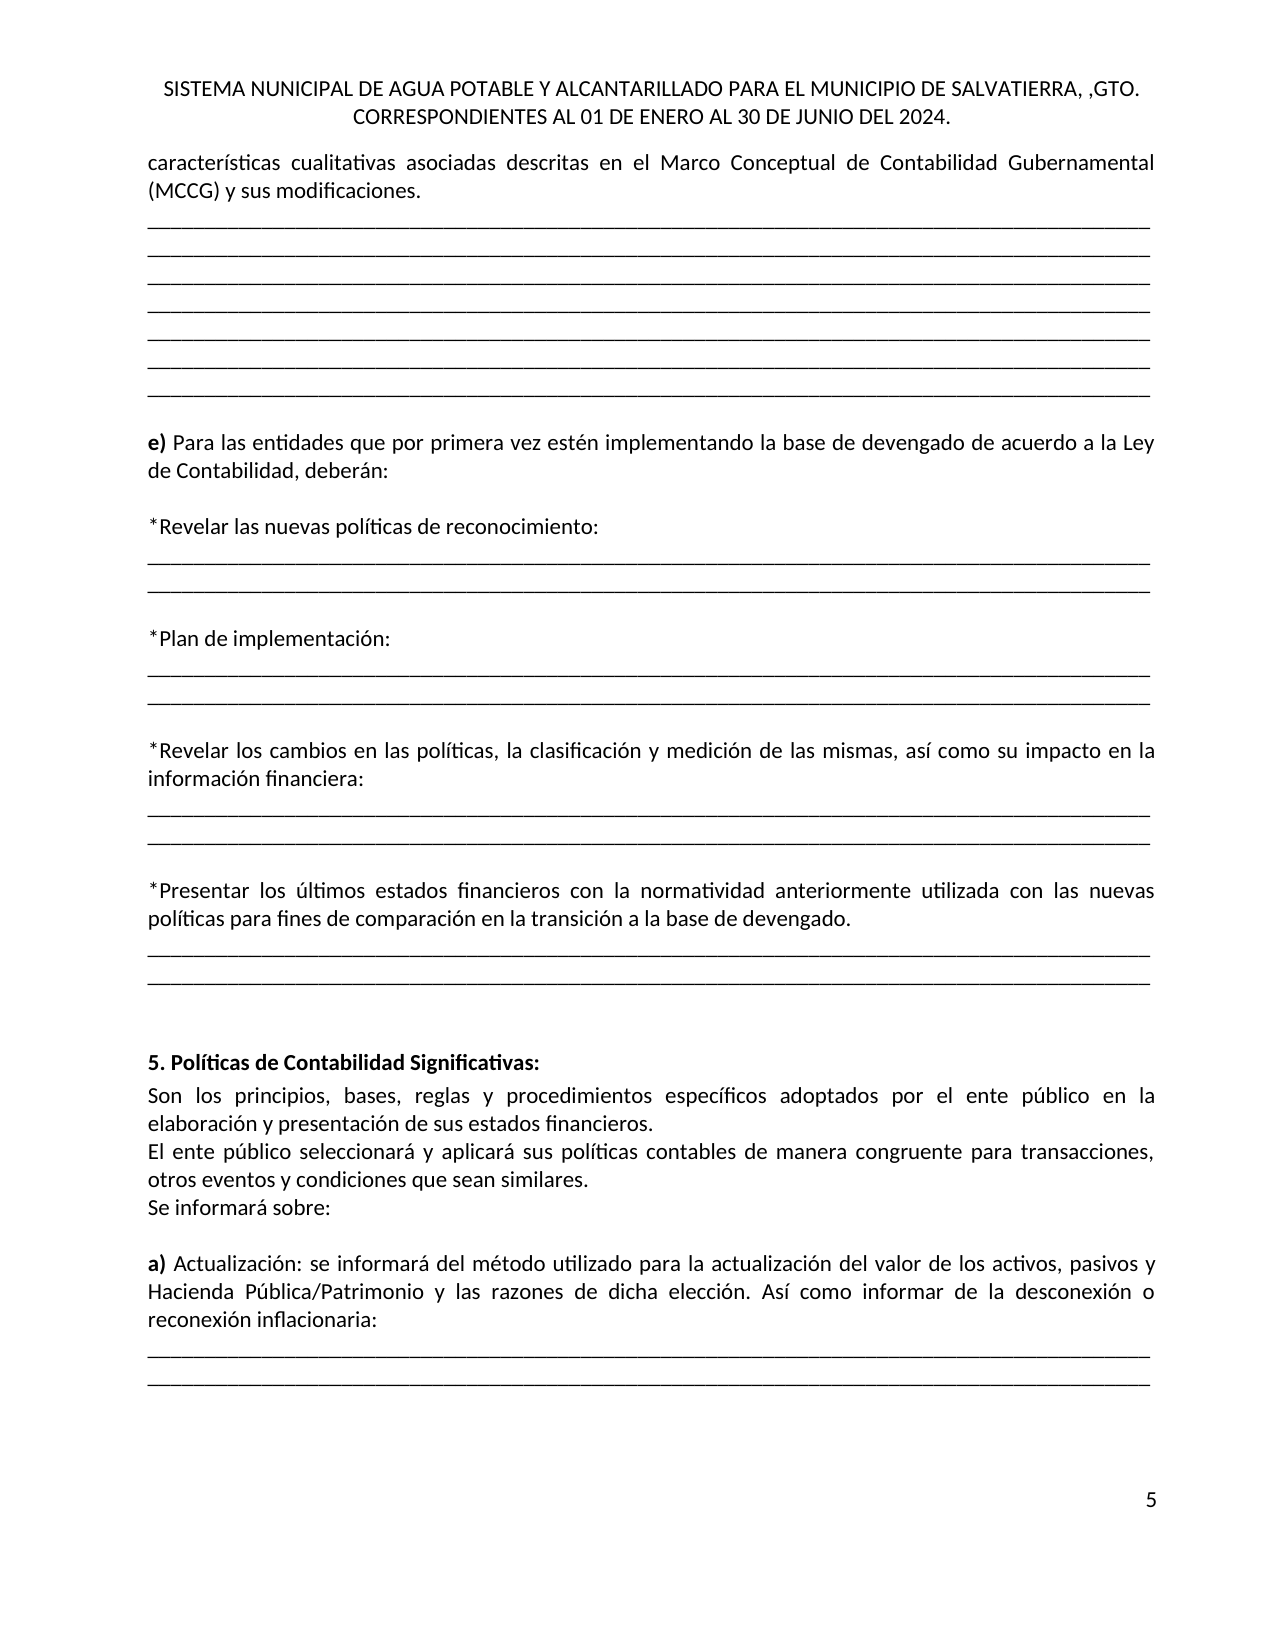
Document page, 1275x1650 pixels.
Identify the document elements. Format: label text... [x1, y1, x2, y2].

text *Plan de implementación: [148, 624, 1157, 652]
text e) Para las entidades que por primera vez estén implementando la base de devengado de acuerdo a la Ley de Contabilidad, deberán: [148, 428, 1157, 484]
text *Revelar los cambios en las políticas, la clasificación y medición de las mismas, así como su impacto en la información financiera: [148, 736, 1157, 792]
text Se informará sobre: [148, 1193, 1157, 1221]
text Son los principios, bases, reglas y procedimientos específicos adoptados por el ente público en la elaboración y presentación de sus estados financieros. [148, 1081, 1157, 1137]
text a) Actualización: se informará del método utilizado para la actualización del valor de los activos, pasivos y Hacienda Pública/Patrimonio y las razones de dicha elección. Así como informar de la desconexión o reconexión inflacionaria: [148, 1249, 1157, 1333]
text El ente público seleccionará y aplicará sus políticas contables de manera congruente para transacciones, otros eventos y condiciones que sean similares. [148, 1137, 1157, 1193]
text *Presentar los últimos estados financieros con la normatividad anteriormente utilizada con las nuevas políticas para fines de comparación en la transición a la base de devengado. [148, 876, 1157, 932]
text *Revelar las nuevas políticas de reconocimiento: [148, 512, 1157, 540]
subtitle 5. Políticas de Contabilidad Significativas: [148, 1048, 1157, 1077]
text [148, 148, 1157, 204]
